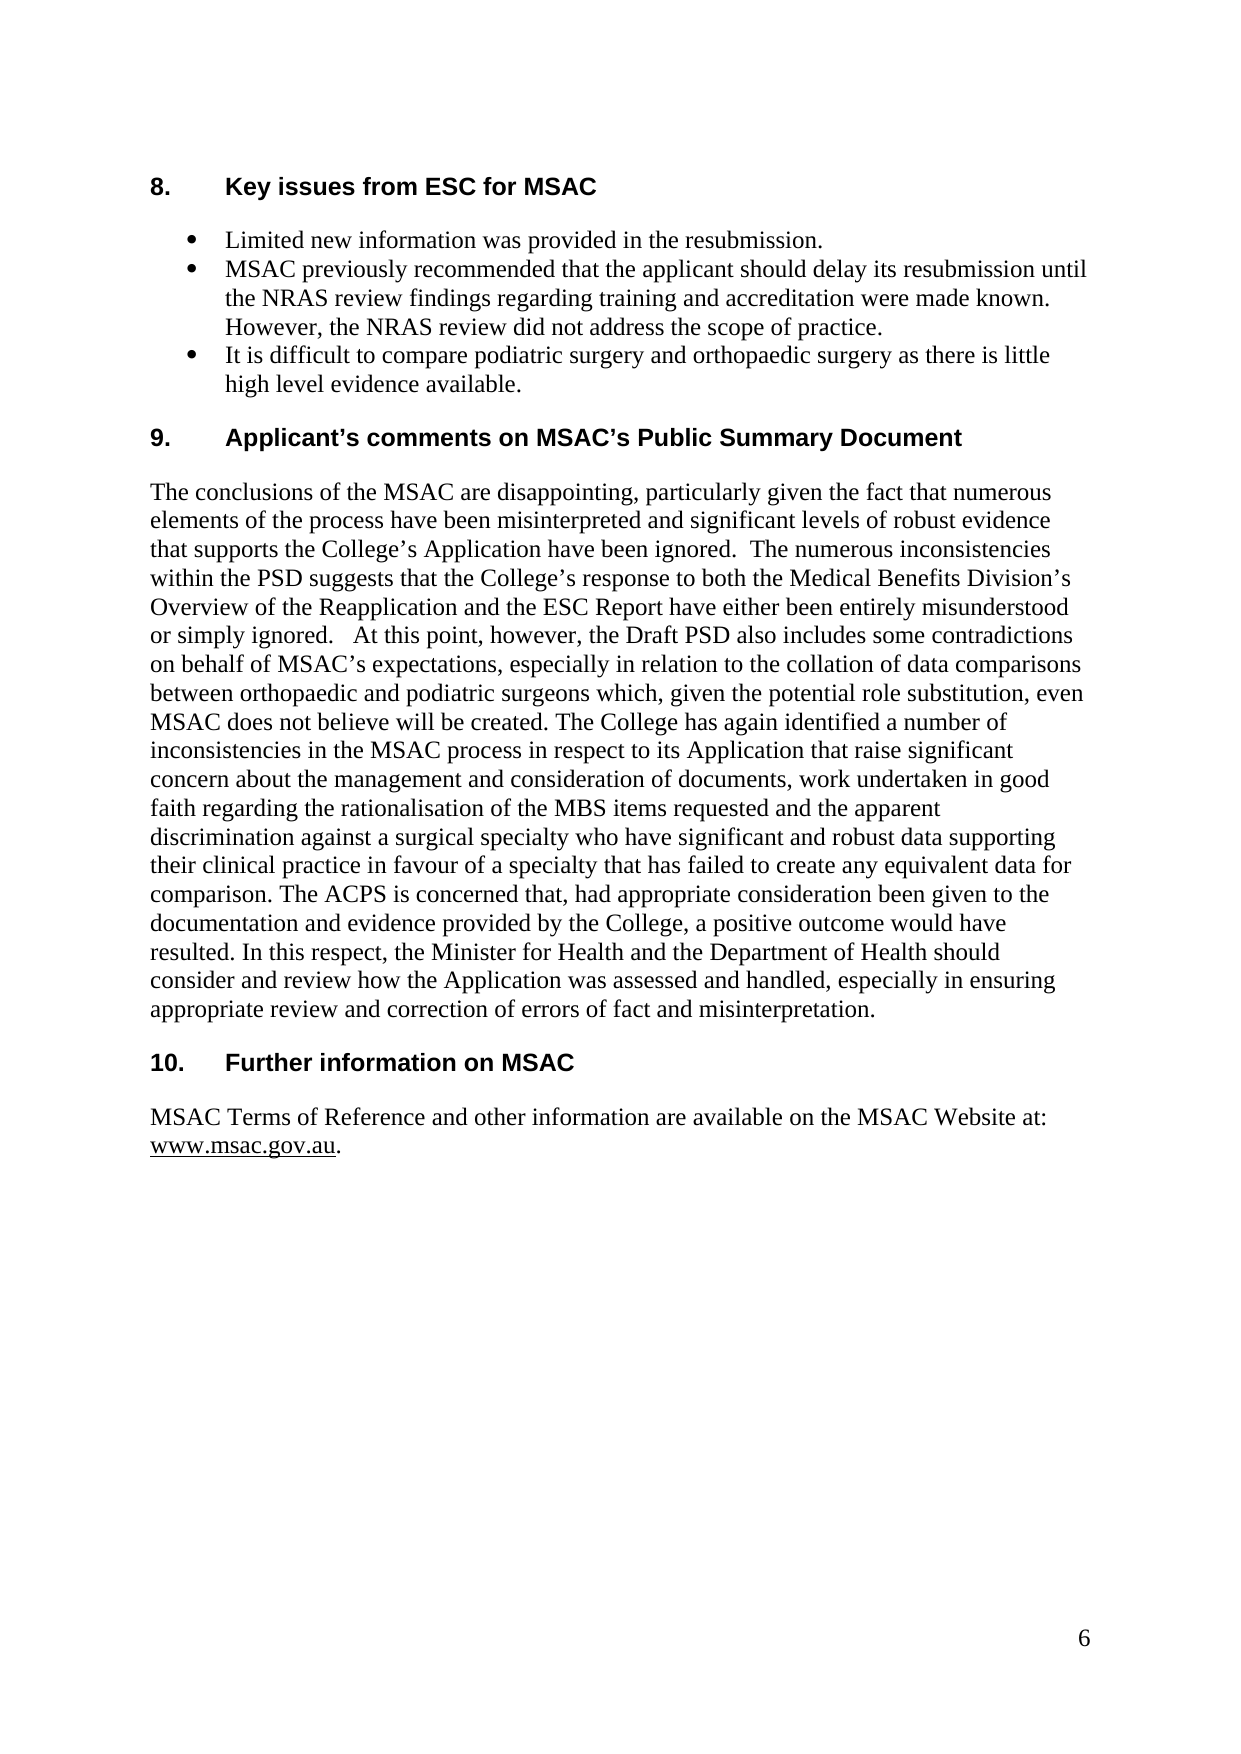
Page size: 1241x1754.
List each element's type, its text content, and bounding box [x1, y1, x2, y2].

subtitle Applicant’s comments on MSAC’s Public Summary Document [150, 423, 1090, 452]
text The conclusions of the MSAC are disappointing, particularly given the fact that numerous elements of the process have been misinterpreted and significant levels of robust evidence that supports the College’s Application have been ignored. The numerous inconsistencies within the PSD suggests that the College’s response to both the Medical Benefits Division’s Overview of the Reapplication and the ESC Report have either been entirely misunderstood or simply ignored. At this point, however, the Draft PSD also includes some contradictions on behalf of MSAC’s expectations, especially in relation to the collation of data comparisons between orthopaedic and podiatric surgeons which, given the potential role substitution, even MSAC does not believe will be created. The College has again identified a number of inconsistencies in the MSAC process in respect to its Application that raise significant concern about the management and consideration of documents, work undertaken in good faith regarding the rationalisation of the MBS items requested and the apparent discrimination against a surgical specialty who have significant and robust data supporting their clinical practice in favour of a specialty that has failed to create any equivalent data for comparison. The ACPS is concerned that, had appropriate consideration been given to the documentation and evidence provided by the College, a positive outcome would have resulted. In this respect, the Minister for Health and the Department of Health should consider and review how the Application was assessed and handled, especially in ensuring appropriate review and correction of errors of fact and misinterpretation. [150, 477, 1090, 1023]
subtitle Further information on MSAC [150, 1048, 1090, 1077]
subtitle Key issues from ESC for MSAC [150, 172, 1090, 201]
list MSAC previously recommended that the applicant should delay its resubmission until the NRAS review findings regarding training and accreditation were made known. However, the NRAS review did not address the scope of practice. [187, 254, 1090, 341]
text MSAC Terms of Reference and other information are available on the MSAC Website at: www.msac.gov.au. [150, 1102, 1090, 1159]
list It is difficult to compare podiatric surgery and orthopaedic surgery as there is little high level evidence available. [187, 341, 1090, 398]
list Limited new information was provided in the resubmission. [187, 226, 1090, 254]
